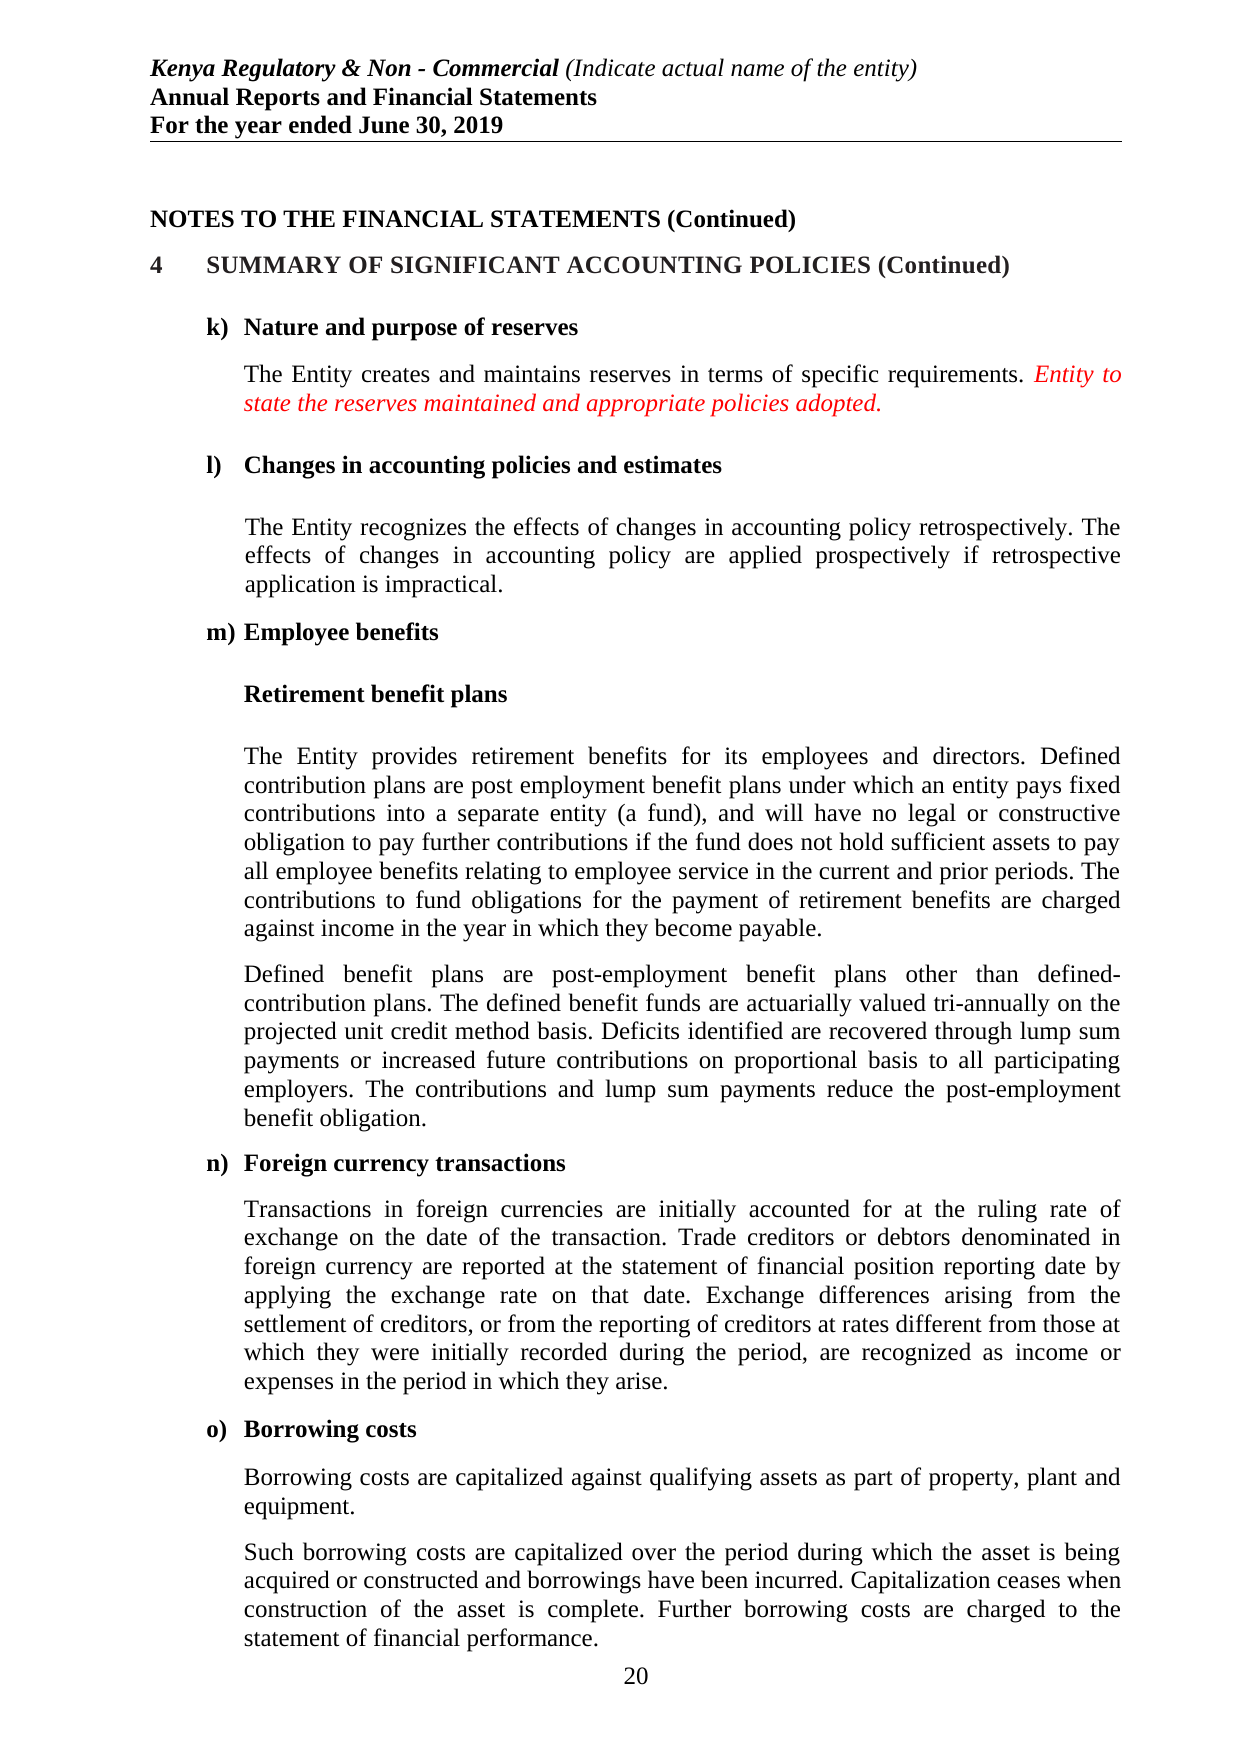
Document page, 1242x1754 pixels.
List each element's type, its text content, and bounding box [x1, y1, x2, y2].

text The Entity provides retirement benefits for its employees and directors. Defined contribution plans are post employment benefit plans under which an entity pays fixed contributions into a separate entity (a fund), and will have no legal or constructive obligation to pay further contributions if the fund does not hold sufficient assets to pay all employee benefits relating to employee service in the current and prior periods. The contributions to fund obligations for the payment of retirement benefits are charged against income in the year in which they become payable. [244, 741, 1122, 942]
list Changes in accounting policies and estimates [206, 450, 1122, 479]
list Employee benefits [206, 617, 1122, 646]
text NOTES TO THE FINANCIAL STATEMENTS (Continued) [150, 204, 1124, 233]
text Borrowing costs are capitalized against qualifying assets as part of property, plant and equipment. [244, 1462, 1122, 1520]
list Nature and purpose of reserves [206, 312, 1122, 340]
text Retirement benefit plans [150, 679, 1122, 708]
text The Entity recognizes the effects of changes in accounting policy retrospectively. The effects of changes in accounting policy are applied prospectively if retrospective application is impractical. [244, 512, 1122, 598]
list Borrowing costs [206, 1414, 1122, 1443]
text The Entity creates and maintains reserves in terms of specific requirements. Entity to state the reserves maintained and appropriate policies adopted. [244, 359, 1122, 417]
text Transactions in foreign currencies are initially accounted for at the ruling rate of exchange on the date of the transaction. Trade creditors or debtors denominated in foreign currency are reported at the statement of financial position reporting date by applying the exchange rate on that date. Exchange differences arising from the settlement of creditors, or from the reporting of creditors at rates different from those at which they were initially recorded during the period, are recognized as income or expenses in the period in which they arise. [244, 1194, 1122, 1395]
text Such borrowing costs are capitalized over the period during which the asset is being acquired or constructed and borrowings have been incurred. Capitalization ceases when construction of the asset is complete. Further borrowing costs are charged to the statement of financial performance. [244, 1537, 1122, 1652]
list 4 SUMMARY OF SIGNIFICANT ACCOUNTING POLICIES (Continued) [150, 250, 1123, 278]
text Defined benefit plans are post-employment benefit plans other than defined-contribution plans. The defined benefit funds are actuarially valued tri-annually on the projected unit credit method basis. Deficits identified are recovered through lump sum payments or increased future contributions on proportional basis to all participating employers. The contributions and lump sum payments reduce the post-employment benefit obligation. [244, 959, 1122, 1131]
list Foreign currency transactions [206, 1148, 1122, 1177]
